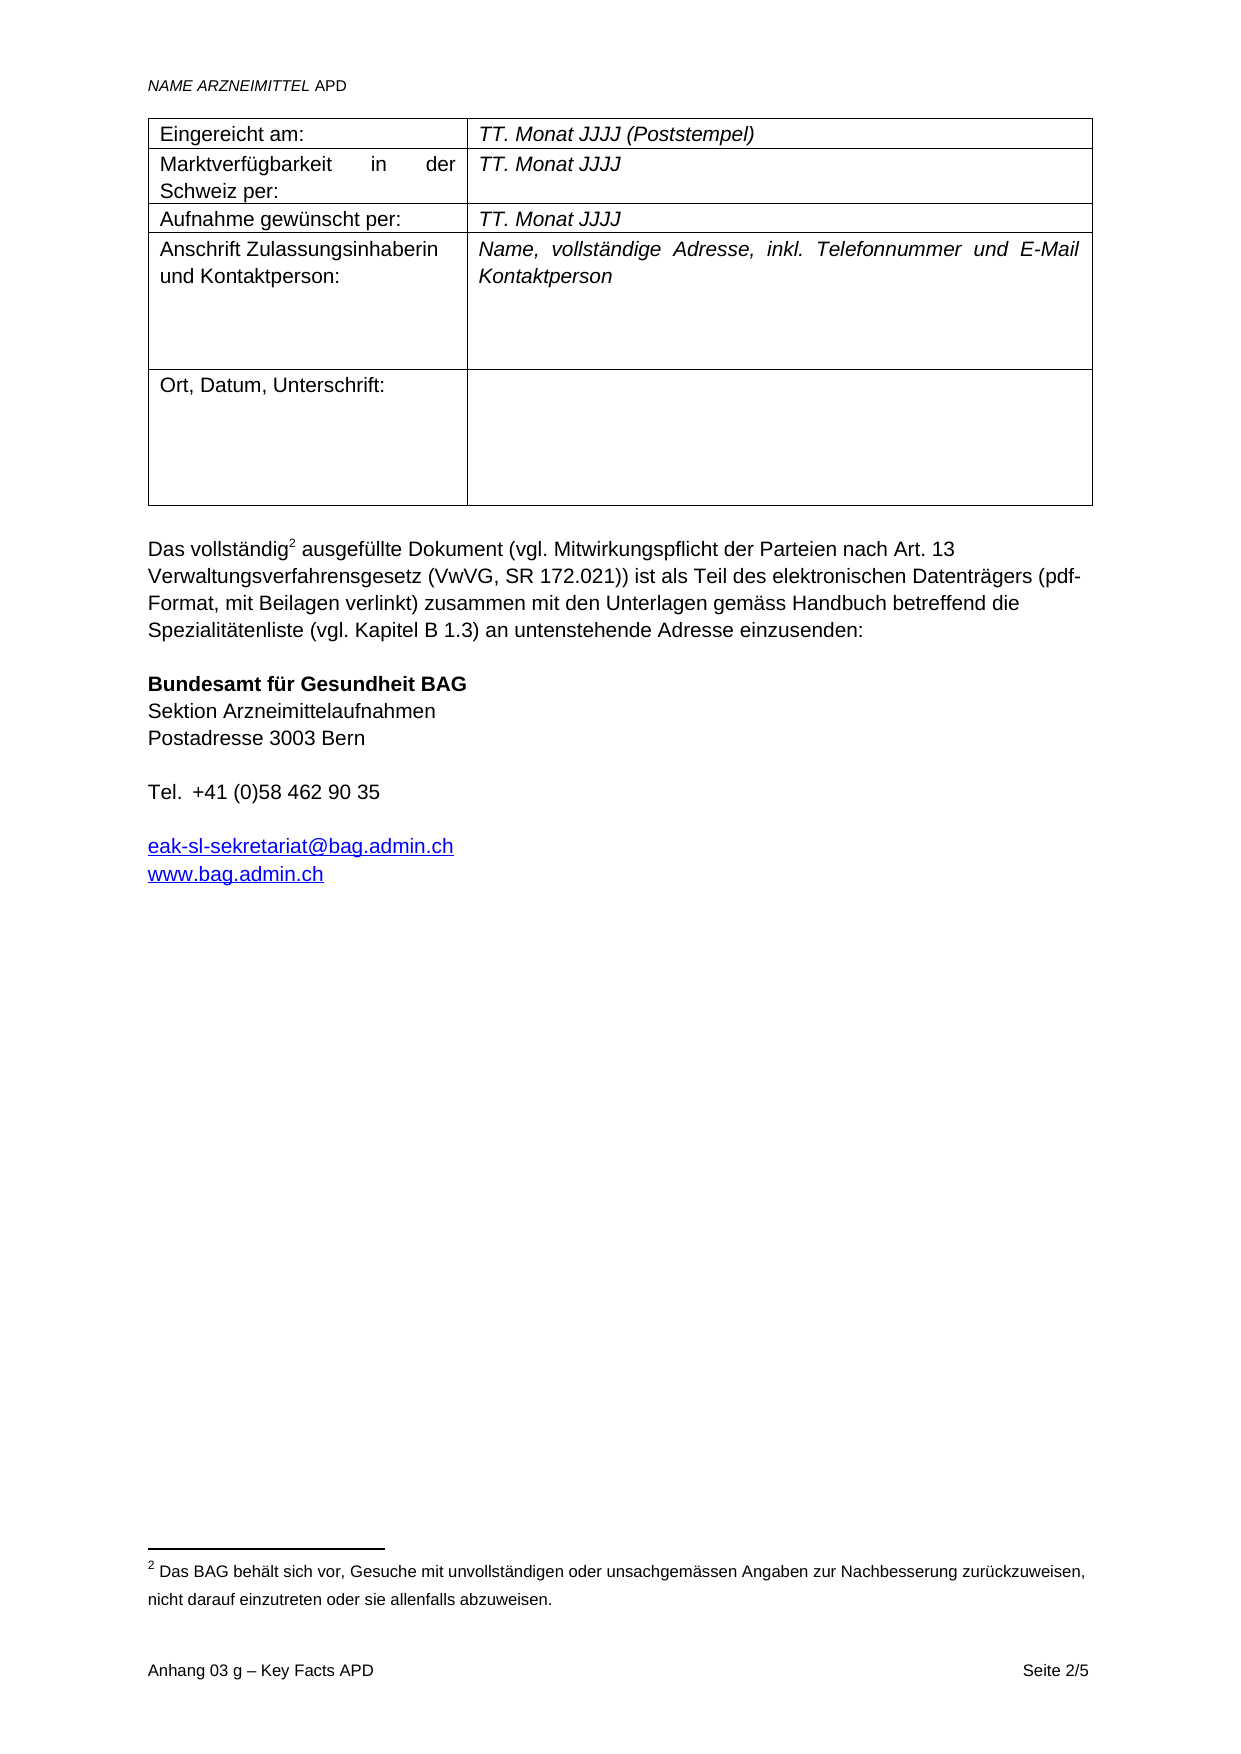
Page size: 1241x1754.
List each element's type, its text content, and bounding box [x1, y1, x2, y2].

text eak-sl-sekretariat@bag.admin.ch [148, 831, 1092, 858]
table_cell Aufnahme gewünscht per: [149, 204, 467, 232]
text Das vollständig ausgefüllte Dokument (vgl. Mitwirkungspflicht der Parteien nach Art. 13 Verwaltungsverfahrensgesetz (VwVG, SR 172.021)) ist als Teil des elektronischen Datenträgers (pdf-Format, mit Beilagen verlinkt) zusammen mit den Unterlagen gemäss Handbuch betreffend die Spezialitätenliste (vgl. Kapitel B 1.3) an untenstehende Adresse einzusenden: [148, 533, 1092, 642]
text Postadresse 3003 Bern [148, 723, 1092, 750]
table_cell TT. Monat JJJJ [468, 204, 1092, 232]
text www.bag.admin.ch [148, 858, 1092, 885]
table_cell Eingereicht am: [149, 119, 467, 148]
table_cell TT. Monat JJJJ (Poststempel) [468, 119, 1092, 148]
table_cell Anschrift Zulassungsinhaberin und Kontaktperson: [149, 233, 467, 369]
table_cell Marktverfügbarkeit in der Schweiz per: [149, 149, 467, 203]
table_cell Name, vollständige Adresse, inkl. Telefonnummer und E-Mail Kontaktperson [468, 233, 1092, 369]
table_cell TT. Monat JJJJ [468, 149, 1092, 203]
text Sektion Arzneimittelaufnahmen [148, 696, 1092, 723]
text Tel. +41 (0)58 462 90 35 [148, 777, 1092, 804]
table_cell Ort, Datum, Unterschrift: [149, 370, 467, 505]
table_cell [468, 370, 1092, 505]
text Bundesamt für Gesundheit BAG [148, 669, 1092, 696]
